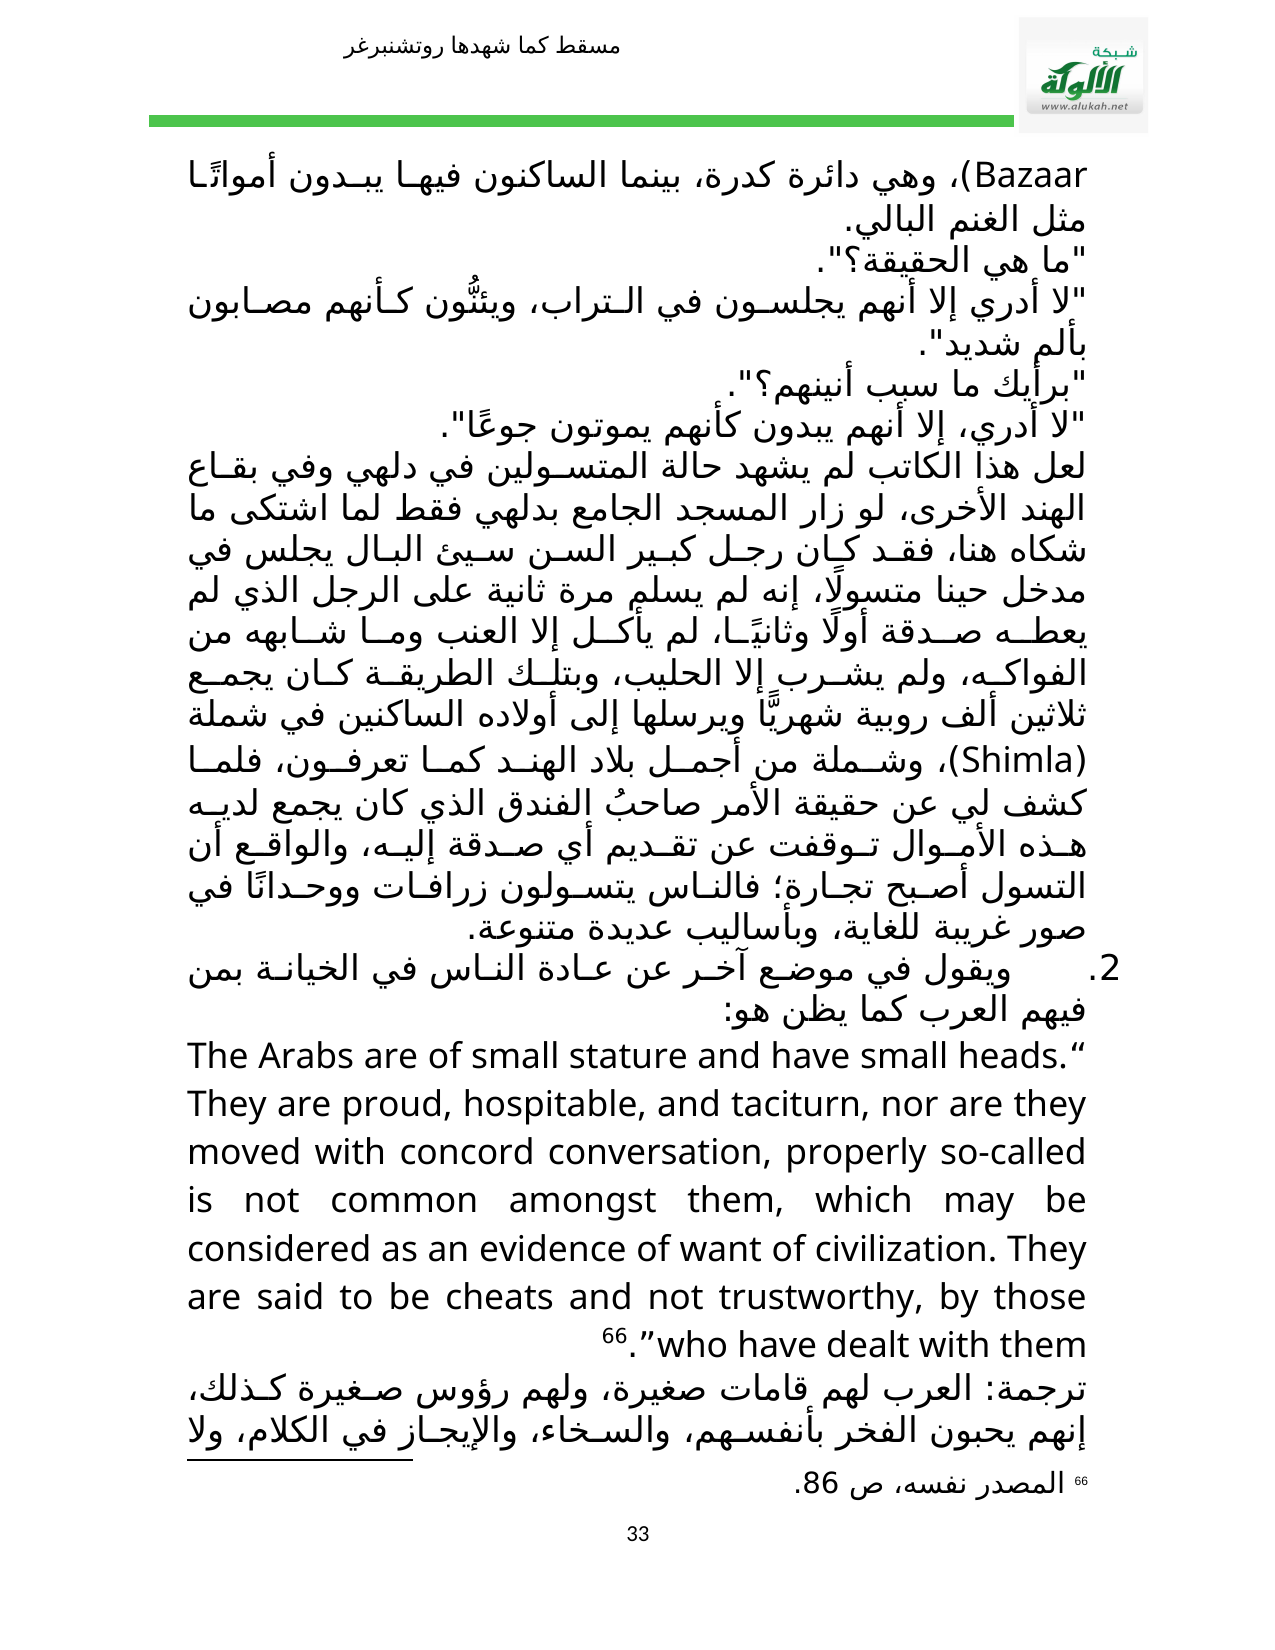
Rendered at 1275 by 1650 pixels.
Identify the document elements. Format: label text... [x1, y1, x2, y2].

list لعل هذا الكاتب لم يشهد حالة المتسولين في دلهي وفي بقاع الهند الأخرى، لو زار المسجد الجامع بدلهي فقط لما اشتكى ما شكاه هنا، فقد كان رجل كبير السن سيئ البال يجلس في مدخل حينا متسولًا، إنه لم يسلم مرة ثانية على الرجل الذي لم يعطه صدقة أولًا وثانيًا، لم يأكل إلا العنب وما شابهه من الفواكه، ولم يشرب إلا الحليب، وبتلك الطريقة كان يجمع ثلاثين ألف روبية شهريًّا ويرسلها إلى أولاده الساكنين في شملة (Shimla)، وشملة من أجمل بلاد الهند كما تعرفون، فلما كشف لي عن حقيقة الأمر صاحبُ الفندق الذي كان يجمع لديه هذه الأموال توقفت عن تقديم أي صدقة إليه، والواقع أن التسول أصبح تجارة؛ فالناس يتسولون زرافات ووحدانًا في صور غريبة للغاية، وبأساليب عديدة متنوعة. [187, 446, 1088, 948]
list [187, 150, 1088, 239]
list "لا أدري، إلا أنهم يبدون كأنهم يموتون جوعًا". [187, 404, 1088, 446]
list "لا أدري إلا أنهم يجلسون في التراب، ويئنُّون كأنهم مصابون بألم شديد". [187, 281, 1088, 363]
list "برأيك ما سبب أنينهم؟". [187, 363, 1088, 404]
list "ما هي الحقيقة؟". [187, 239, 1088, 281]
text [187, 1368, 1088, 1450]
list ويقول في موضع آخر عن عادة الناس في الخيانة بمن فيهم العرب كما يظن هو: [187, 948, 1088, 1030]
text “The Arabs are of small stature and have small heads. They are proud, hospitable, and taciturn, nor are they moved with concord conversation, properly so-called is not common amongst them, which may be considered as an evidence of want of civilization. They are said to be cheats and not trustworthy, by those who have dealt with them”. [187, 1030, 1088, 1368]
